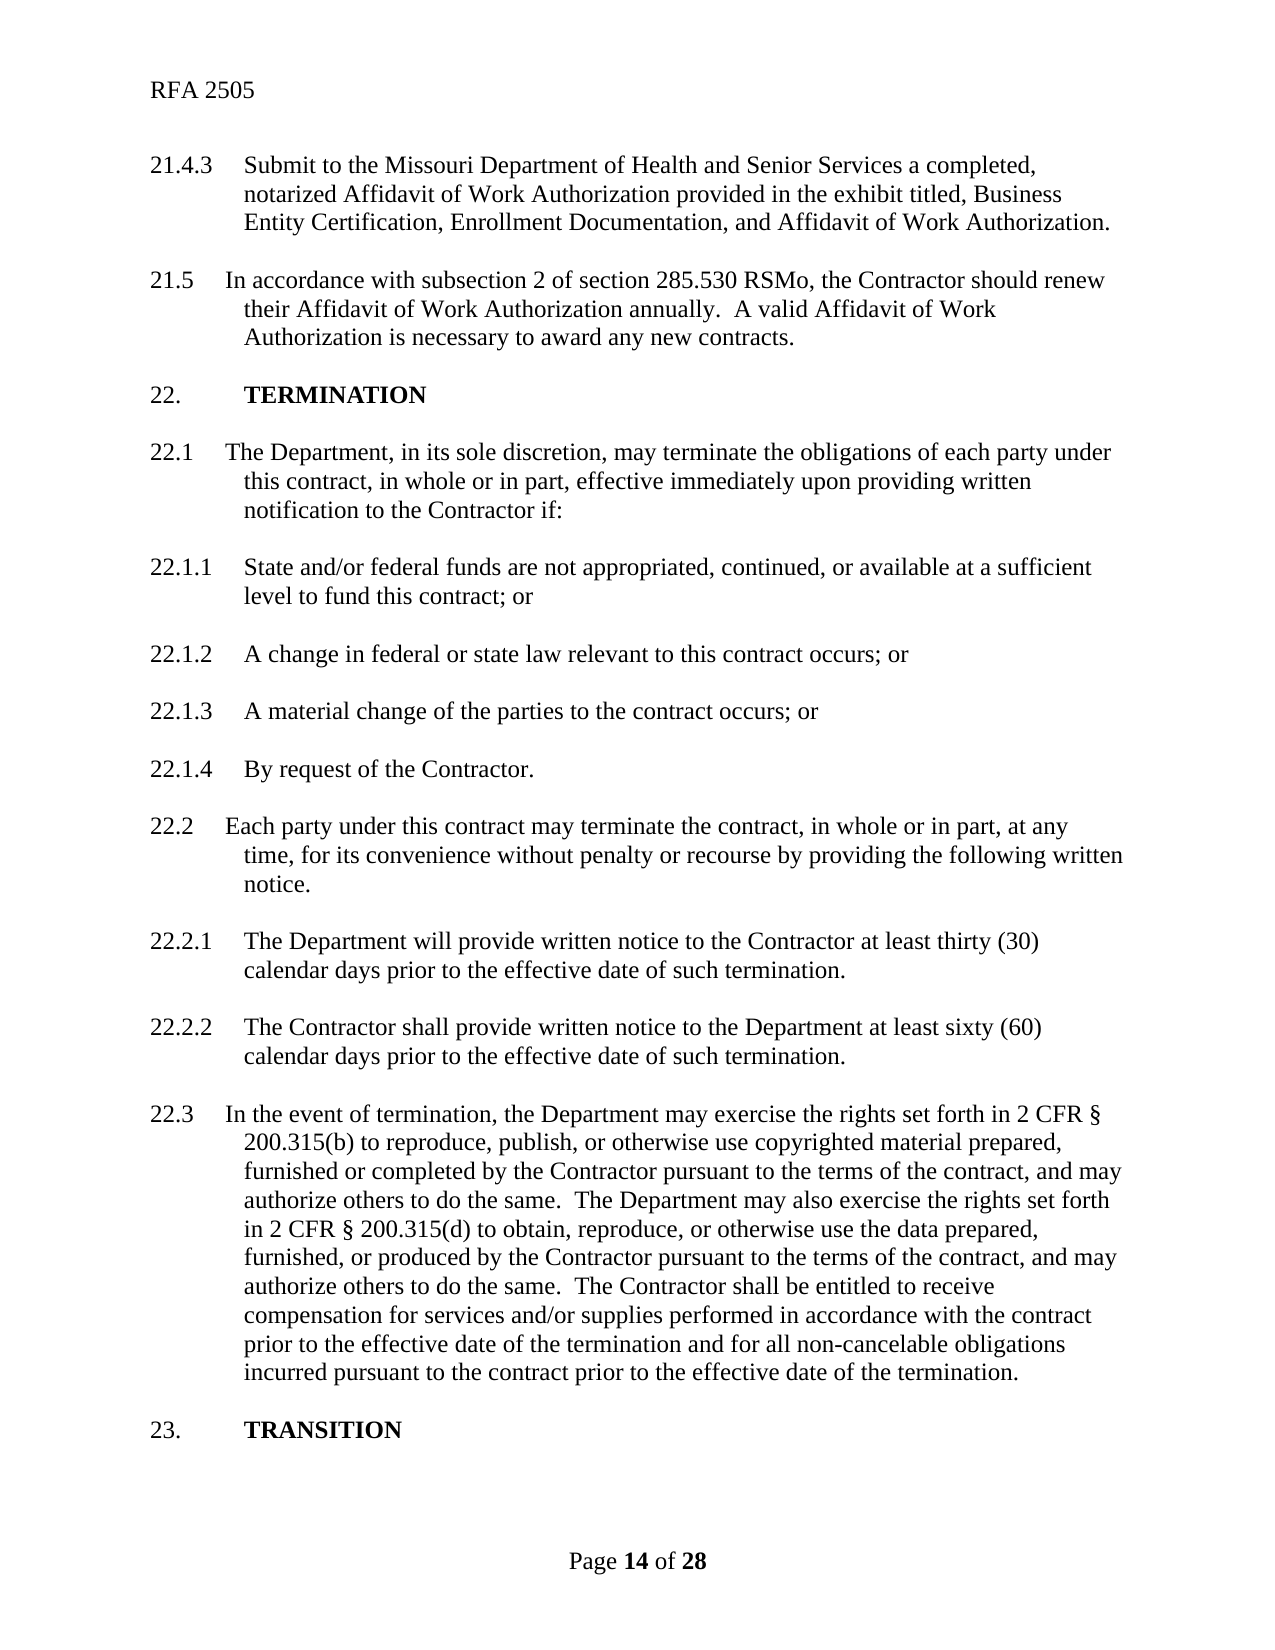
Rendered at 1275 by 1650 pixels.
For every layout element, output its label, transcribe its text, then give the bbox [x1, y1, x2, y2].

subtitle By request of the Contractor. [150, 754, 1125, 782]
subtitle Transition [150, 1415, 1125, 1444]
subtitle The Department, in its sole discretion, may terminate the obligations of each party under this contract, in whole or in part, effective immediately upon providing written notification to the Contractor if: [150, 437, 1125, 524]
subtitle A material change of the parties to the contract occurs; or [150, 696, 1125, 725]
subtitle Each party under this contract may terminate the contract, in whole or in part, at any time, for its convenience without penalty or recourse by providing the following written notice. [150, 811, 1125, 897]
subtitle Termination [150, 380, 1125, 409]
subtitle A change in federal or state law relevant to this contract occurs; or [150, 639, 1125, 667]
subtitle State and/or federal funds are not appropriated, continued, or available at a sufficient level to fund this contract; or [150, 552, 1125, 610]
subtitle The Department will provide written notice to the Contractor at least thirty (30) calendar days prior to the effective date of such termination. [150, 926, 1125, 984]
subtitle The Contractor shall provide written notice to the Department at least sixty (60) calendar days prior to the effective date of such termination. [150, 1012, 1125, 1070]
subtitle In accordance with subsection 2 of section 285.530 RSMo, the Contractor should renew their Affidavit of Work Authorization annually. A valid Affidavit of Work Authorization is necessary to award any new contracts. [150, 265, 1125, 351]
subtitle In the event of termination, the Department may exercise the rights set forth in 2 CFR § 200.315(b) to reproduce, publish, or otherwise use copyrighted material prepared, furnished or completed by the Contractor pursuant to the terms of the contract, and may authorize others to do the same. The Department may also exercise the rights set forth in 2 CFR § 200.315(d) to obtain, reproduce, or otherwise use the data prepared, furnished, or produced by the Contractor pursuant to the terms of the contract, and may authorize others to do the same. The Contractor shall be entitled to receive compensation for services and/or supplies performed in accordance with the contract prior to the effective date of the termination and for all non-cancelable obligations incurred pursuant to the contract prior to the effective date of the termination. [150, 1099, 1125, 1386]
subtitle Submit to the Missouri Department of Health and Senior Services a completed, notarized Affidavit of Work Authorization provided in the exhibit titled, Business Entity Certification, Enrollment Documentation, and Affidavit of Work Authorization. [150, 150, 1125, 236]
